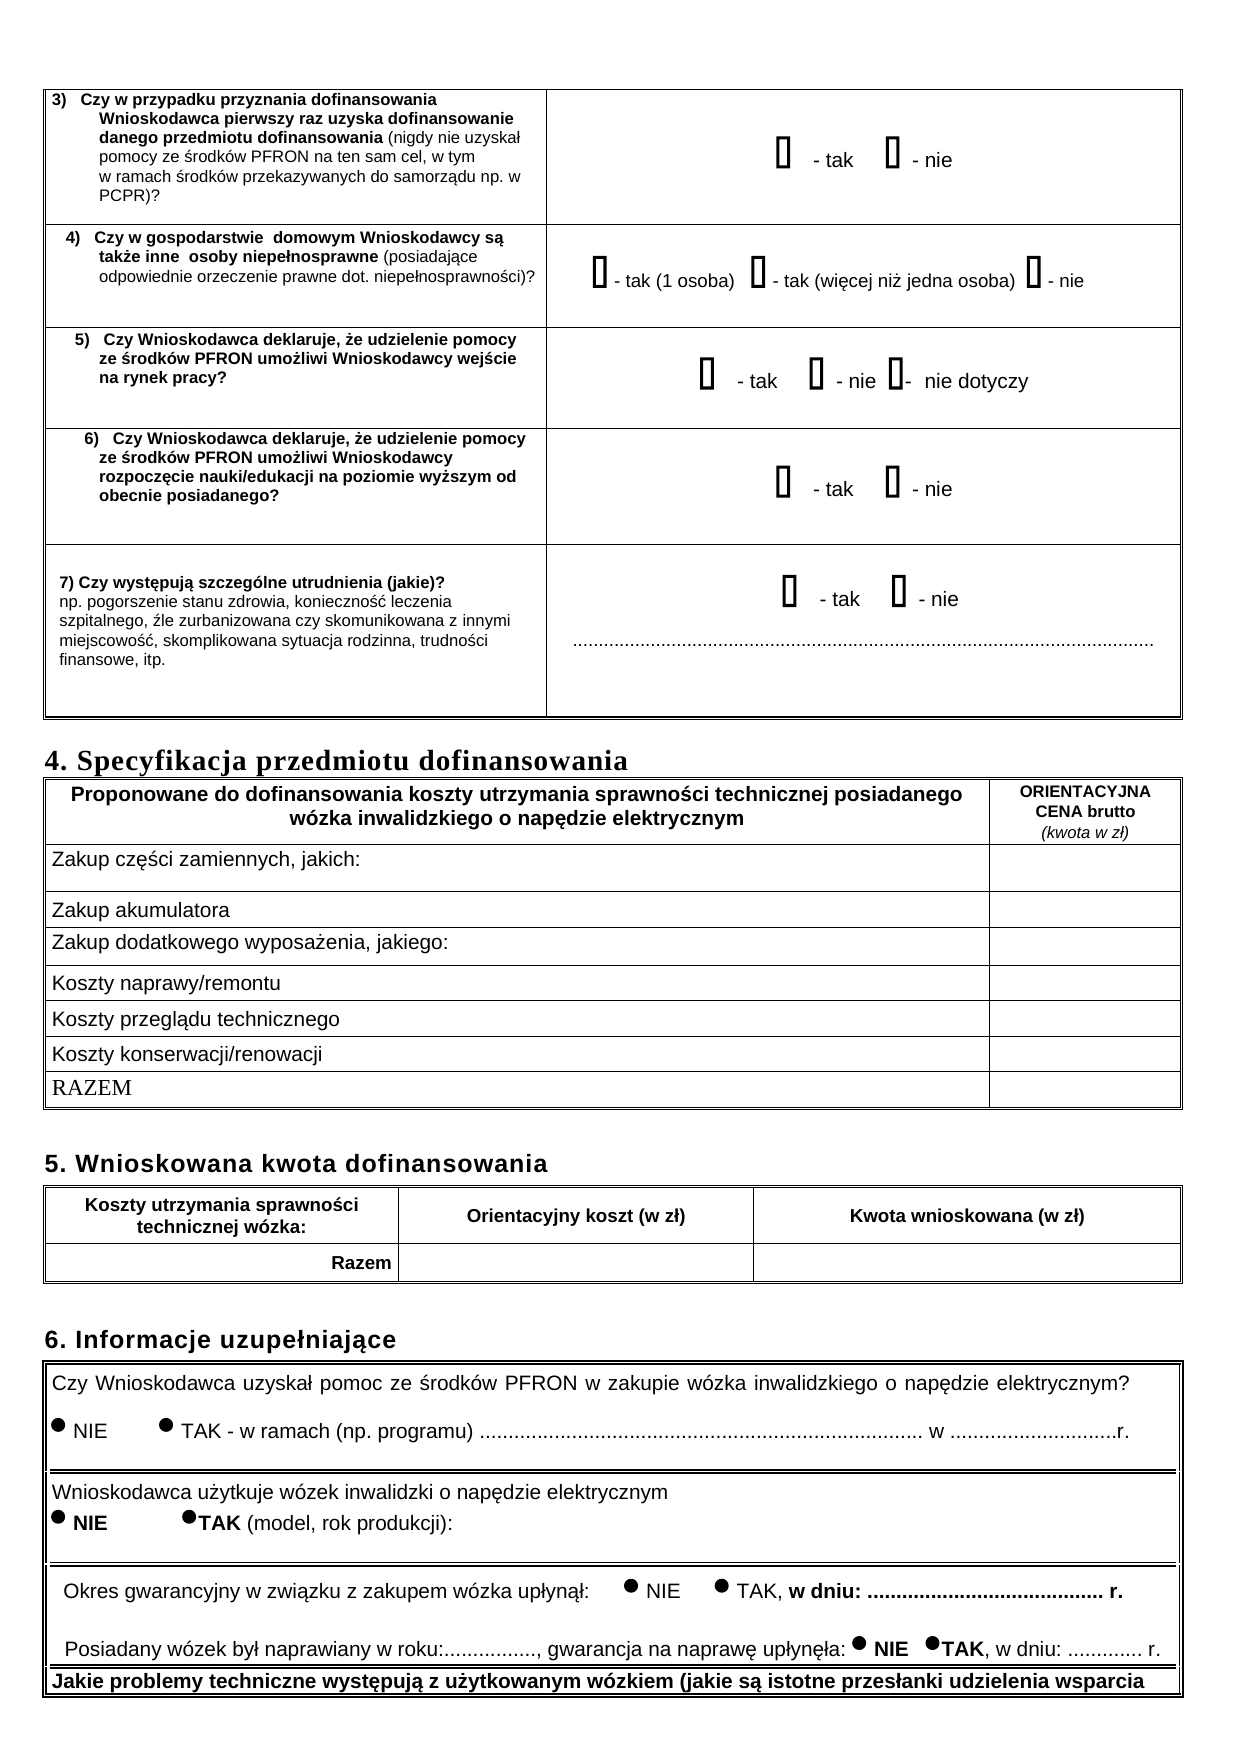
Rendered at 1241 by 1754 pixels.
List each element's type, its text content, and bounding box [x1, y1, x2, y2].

table_cell Koszty przeglądu technicznego [46, 1001, 989, 1036]
table_cell Razem [46, 1244, 398, 1281]
table_cell Zakup akumulatora [46, 892, 989, 927]
table_header Kwota wnioskowana (w zł) [754, 1188, 1180, 1243]
table_cell [990, 1001, 1180, 1036]
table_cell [44, 1664, 1181, 1693]
table_cell [990, 1072, 1180, 1107]
table_cell [399, 1244, 753, 1281]
table_header Orientacyjny koszt (w zł) [399, 1188, 753, 1243]
table_cell [990, 1037, 1180, 1071]
table_cell 6) Czy Wnioskodawca deklaruje, że udzielenie pomocy ze środków PFRON umożliwi Wnioskodawcy rozpoczęcie nauki/edukacji na poziomie wyższym od obecnie posiadanego? [46, 429, 546, 543]
table_cell - tak - nie - nie dotyczy [547, 328, 1180, 427]
table_cell Wnioskodawca użytkuje wózek inwalidzki o napędzie elektrycznym NIE TAK (model, rok produkcji): [44, 1469, 1181, 1562]
table_cell Koszty konserwacji/renowacji [46, 1037, 989, 1071]
table_cell Zakup dodatkowego wyposażenia, jakiego: [46, 928, 989, 965]
table_cell Koszty naprawy/remontu [46, 966, 989, 1000]
table_cell 4) Czy w gospodarstwie domowym Wnioskodawcy są także inne osoby niepełnosprawne (posiadające odpowiednie orzeczenie prawne dot. niepełnosprawności)? [46, 225, 546, 327]
table_cell [990, 892, 1180, 927]
table_header Czy Wnioskodawca uzyskał pomoc ze środków PFRON w zakupie wózka inwalidzkiego o napędzie elektrycznym? NIE TAK - w ramach (np. programu) ............................................................................. w .............................r. [47, 1365, 1179, 1469]
table_cell [990, 966, 1180, 1000]
table_cell [990, 845, 1180, 891]
table_cell [754, 1244, 1180, 1281]
table_cell Zakup części zamiennych, jakich: [46, 845, 989, 891]
table_header Koszty utrzymania sprawności technicznej wózka: [46, 1188, 398, 1243]
table_cell 3) Czy w przypadku przyznania dofinansowania Wnioskodawca pierwszy raz uzyska dofinansowanie danego przedmiotu dofinansowania (nigdy nie uzyskał pomocy ze środków PFRON na ten sam cel, w tym w ramach środków przekazywanych do samorządu np. w PCPR)? [46, 90, 546, 224]
table_cell 5) Czy Wnioskodawca deklaruje, że udzielenie pomocy ze środków PFRON umożliwi Wnioskodawcy wejście na rynek pracy? [46, 328, 546, 427]
table_cell [990, 928, 1180, 965]
table_cell - tak (1 osoba) - tak (więcej niż jedna osoba) - nie [547, 225, 1180, 327]
table_header Proponowane do dofinansowania koszty utrzymania sprawności technicznej posiadanego wózka inwalidzkiego o napędzie elektrycznym [46, 780, 989, 844]
table_cell - tak - nie ................................................................................................................ [547, 545, 1180, 716]
table_cell - tak - nie [547, 429, 1180, 543]
table_cell Okres gwarancyjny w związku z zakupem wózka upłynął: NIE TAK, w dniu: ......................................... r. Posiadany wózek był naprawiany w roku:................, gwarancja na naprawę upłynęła: NIE TAK, w dniu: ............. r. [44, 1562, 1181, 1664]
table_cell RAZEM [46, 1072, 989, 1107]
text 5. Wnioskowana kwota dofinansowania [44, 1149, 1196, 1178]
subtitle 4. Specyfikacja przedmiotu dofinansowania [44, 743, 1196, 777]
table_cell - tak - nie [547, 90, 1180, 224]
table_cell 7) Czy występują szczególne utrudnienia (jakie)? np. pogorszenie stanu zdrowia, konieczność leczenia szpitalnego, źle zurbanizowana czy skomunikowana z innymi miejscowość, skomplikowana sytuacja rodzinna, trudności finansowe, itp. [46, 545, 546, 716]
table_header ORIENTACYJNA CENA brutto (kwota w zł) [990, 780, 1180, 844]
text 6. Informacje uzupełniające [44, 1325, 1196, 1354]
